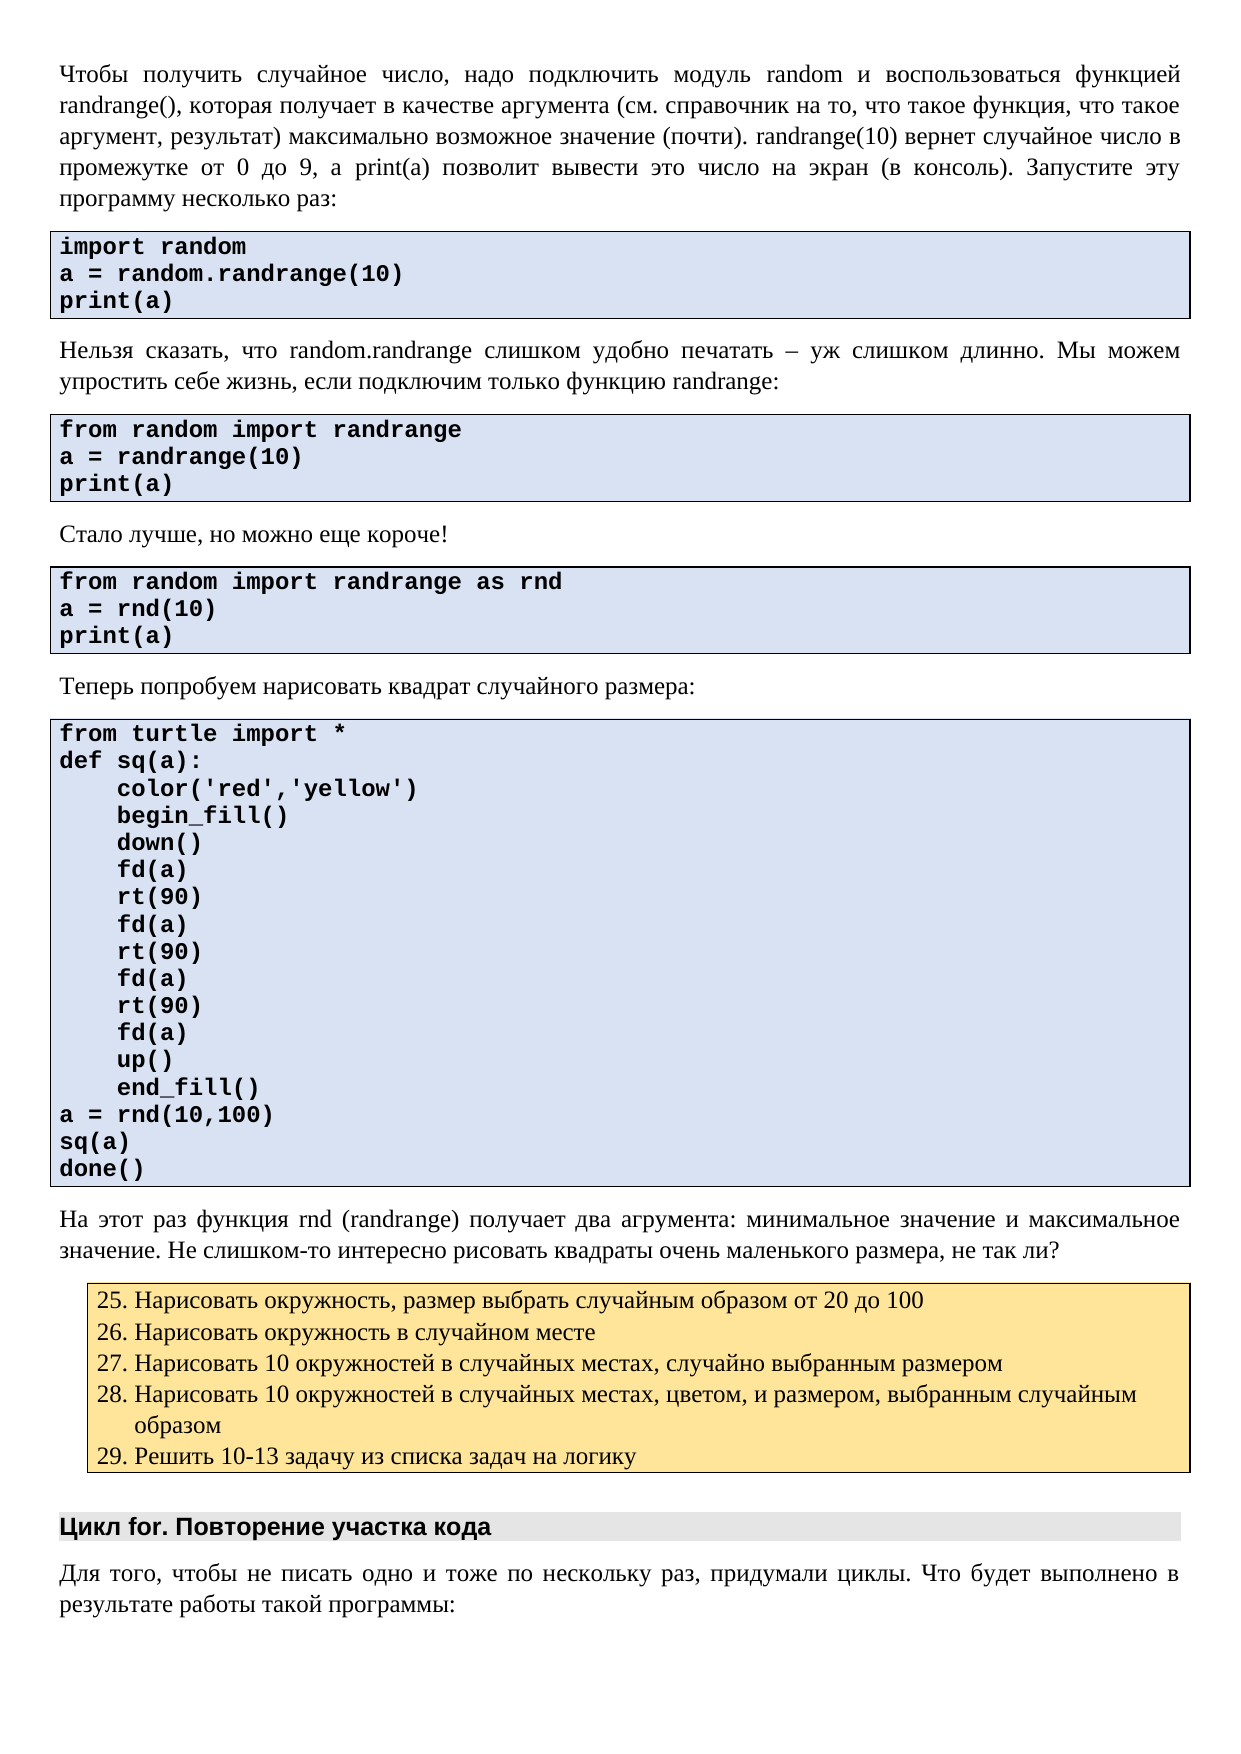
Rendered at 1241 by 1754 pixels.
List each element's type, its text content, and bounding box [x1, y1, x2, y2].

text import random a = random.randrange(10) print(a) [51, 232, 1189, 318]
text Нарисовать окружность в случайном месте [88, 1313, 1189, 1344]
text Нарисовать окружность, размер выбрать случайным образом от 20 до 100 [88, 1284, 1189, 1313]
text Нельзя сказать, что random.randrange слишком удобно печатать – уж слишком длинно. Мы можем упростить себе жизнь, если подключим только функцию randrange: [59, 335, 1181, 395]
text from turtle import * def sq(a): color('red','yellow') begin_fill() down() fd(a) rt(90) fd(a) rt(90) fd(a) rt(90) fd(a) up() end_fill() a = rnd(10,100) sq(a) done() [51, 720, 1189, 1186]
text Решить 10-13 задачу из списка задач на логику [88, 1438, 1189, 1472]
text Теперь попробуем нарисовать квадрат случайного размера: [59, 671, 1181, 699]
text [59, 59, 1181, 212]
text Стало лучше, но можно еще короче! [59, 519, 1181, 547]
text from random import randrange a = randrange(10) print(a) [51, 415, 1189, 501]
text На этот раз функция rnd (randrange) получает два агрумента: минимальное значение и максимальное значение. Не слишком-то интересно рисовать квадраты очень маленького размера, не так ли? [59, 1204, 1181, 1263]
text Нарисовать 10 окружностей в случайных местах, цветом, и размером, выбранным случайным образом [88, 1376, 1189, 1438]
text from random import randrange as rnd a = rnd(10) print(a) [51, 568, 1189, 653]
text Цикл for. Повторение участка кода [59, 1512, 1181, 1541]
text Нарисовать 10 окружностей в случайных местах, случайно выбранным размером [88, 1344, 1189, 1376]
text Для того, чтобы не писать одно и тоже по нескольку раз, придумали циклы. Что будет выполнено в результате работы такой программы: [59, 1558, 1181, 1618]
